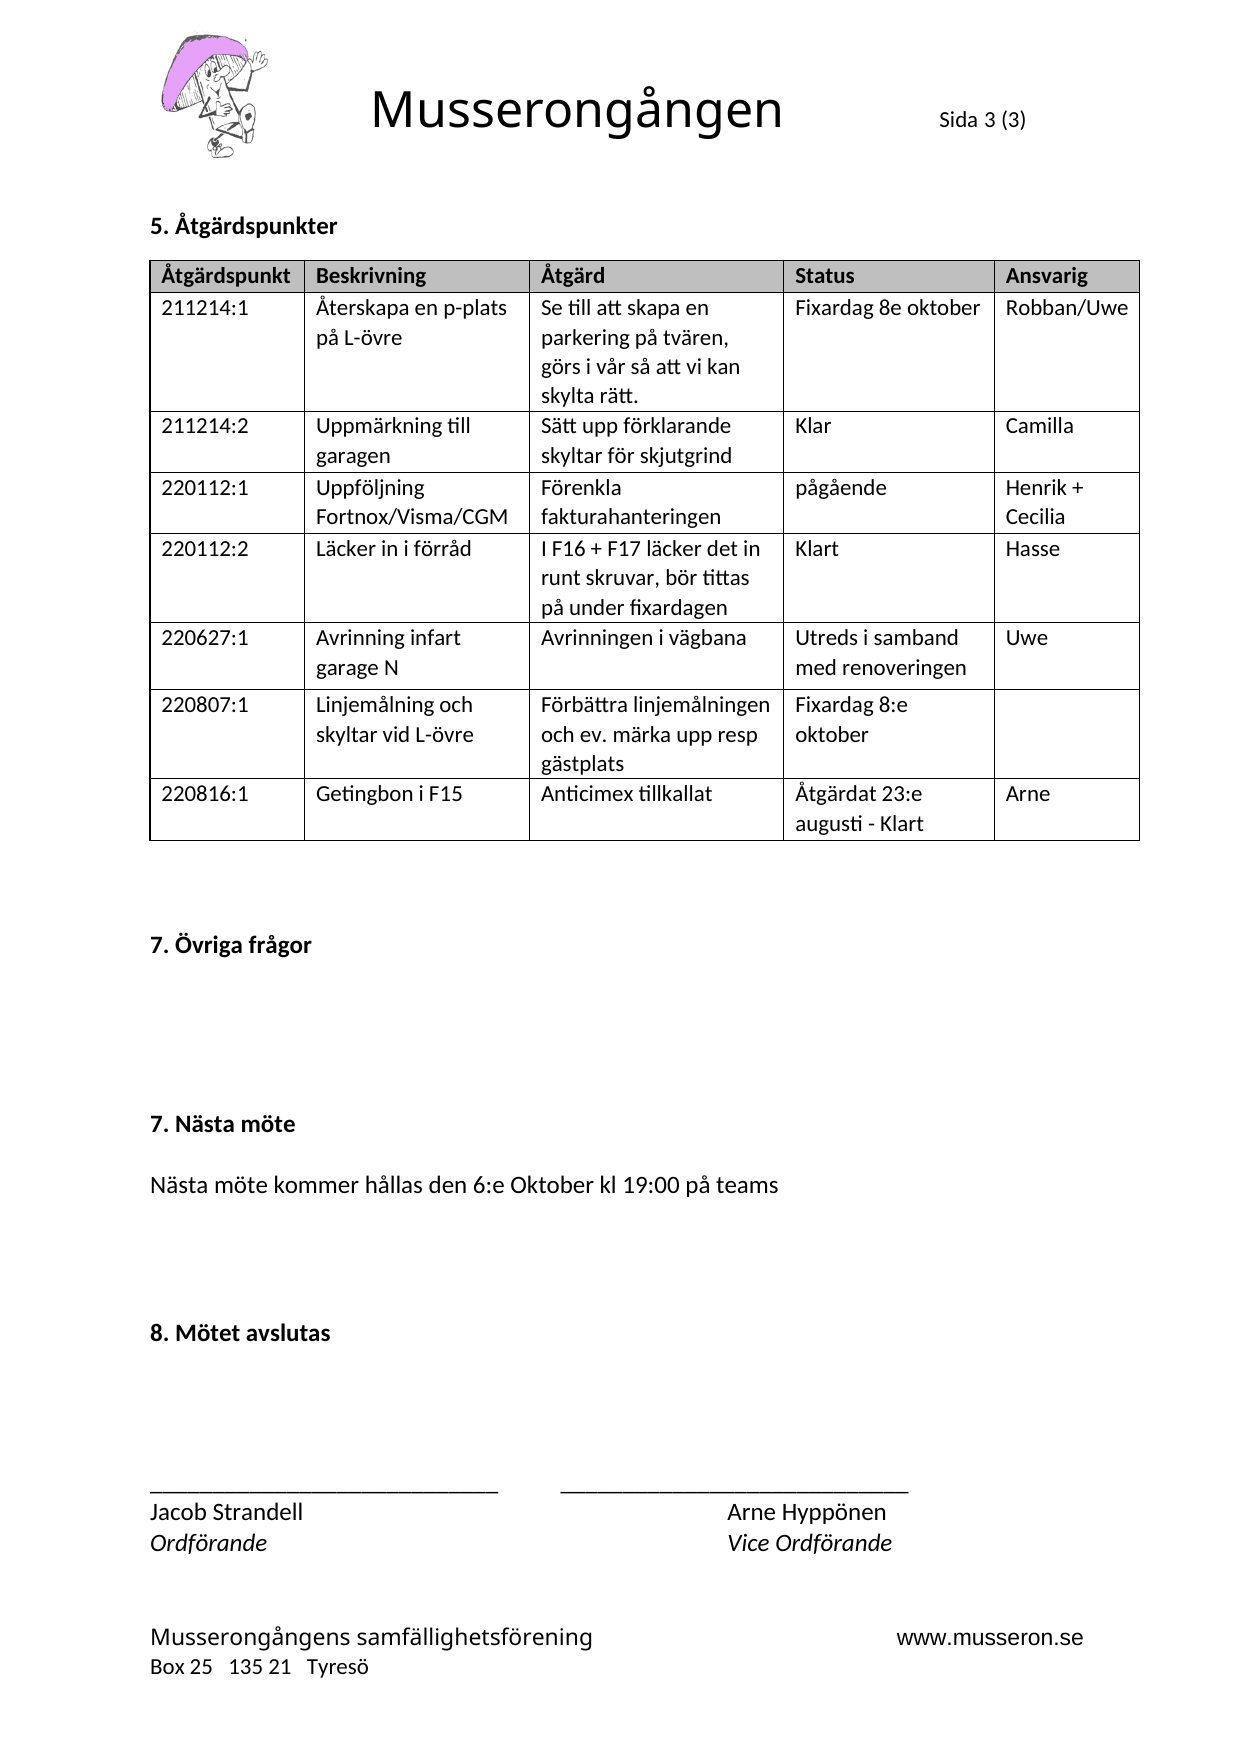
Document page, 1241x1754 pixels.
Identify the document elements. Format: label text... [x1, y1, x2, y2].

table_cell Uppföljning Fortnox/Visma/CGM [305, 473, 529, 533]
table_cell Avrinning infart garage N [305, 623, 529, 689]
table_cell Läcker in i förråd [305, 534, 529, 622]
table_cell 220112:1 [151, 473, 304, 533]
table_cell Klar [784, 412, 994, 472]
table_cell Uppmärkning till garagen [305, 412, 529, 472]
table_cell 211214:1 [151, 293, 304, 411]
table_cell Förbättra linjemålningen och ev. märka upp resp gästplats [530, 690, 783, 778]
text 8. Mötet avslutas [150, 1317, 1090, 1406]
table_cell pågående [784, 473, 994, 533]
table_cell Utreds i samband med renoveringen [784, 623, 994, 689]
table_cell Linjemålning och skyltar vid L-övre [305, 690, 529, 778]
table_header Ansvarig [995, 261, 1139, 292]
table_cell Robban/Uwe [995, 293, 1139, 411]
table_cell Hasse [995, 534, 1139, 622]
table_cell Klart [784, 534, 994, 622]
table_cell Avrinningen i vägbana [530, 623, 783, 689]
table_cell Uwe [995, 623, 1139, 689]
table_header Åtgärdspunkt [151, 261, 304, 292]
table_cell 220627:1 [151, 623, 304, 689]
table_cell Anticimex tillkallat [530, 779, 783, 839]
text 7. Nästa möte Nästa möte kommer hållas den 6:e Oktober kl 19:00 på teams [150, 1108, 1090, 1200]
table_cell 220807:1 [151, 690, 304, 778]
table_cell Se till att skapa en parkering på tvären, görs i vår så att vi kan skylta rätt. [530, 293, 783, 411]
table_cell Förenkla fakturahanteringen [530, 473, 783, 533]
table_header Beskrivning [305, 261, 529, 292]
picture [150, 28, 278, 164]
table_header Åtgärd [530, 261, 783, 292]
table_cell Återskapa en p-plats på L-övre [305, 293, 529, 411]
table_cell 220112:2 [151, 534, 304, 622]
table_header Status [784, 261, 994, 292]
table_cell Henrik + Cecilia [995, 473, 1139, 533]
table_cell [995, 690, 1139, 778]
table_cell Sätt upp förklarande skyltar för skjutgrind [530, 412, 783, 472]
text 5. Åtgärdspunkter [150, 210, 1090, 241]
table_cell Åtgärdat 23:e augusti - Klart [784, 779, 994, 839]
table_cell I F16 + F17 läcker det in runt skruvar, bör tittas på under fixardagen [530, 534, 783, 622]
table_cell 211214:2 [151, 412, 304, 472]
text 7. Övriga frågor [150, 929, 1090, 960]
table_cell Getingbon i F15 [305, 779, 529, 839]
table_cell Fixardag 8:e oktober [784, 690, 994, 778]
table_cell Arne [995, 779, 1139, 839]
table_cell 220816:1 [151, 779, 304, 839]
text ____________________________ ____________________________ Jacob Strandell Arne Hyppönen Ordförande Vice Ordförande [150, 1435, 1090, 1557]
table_cell Camilla [995, 412, 1139, 472]
table_cell Fixardag 8e oktober [784, 293, 994, 411]
